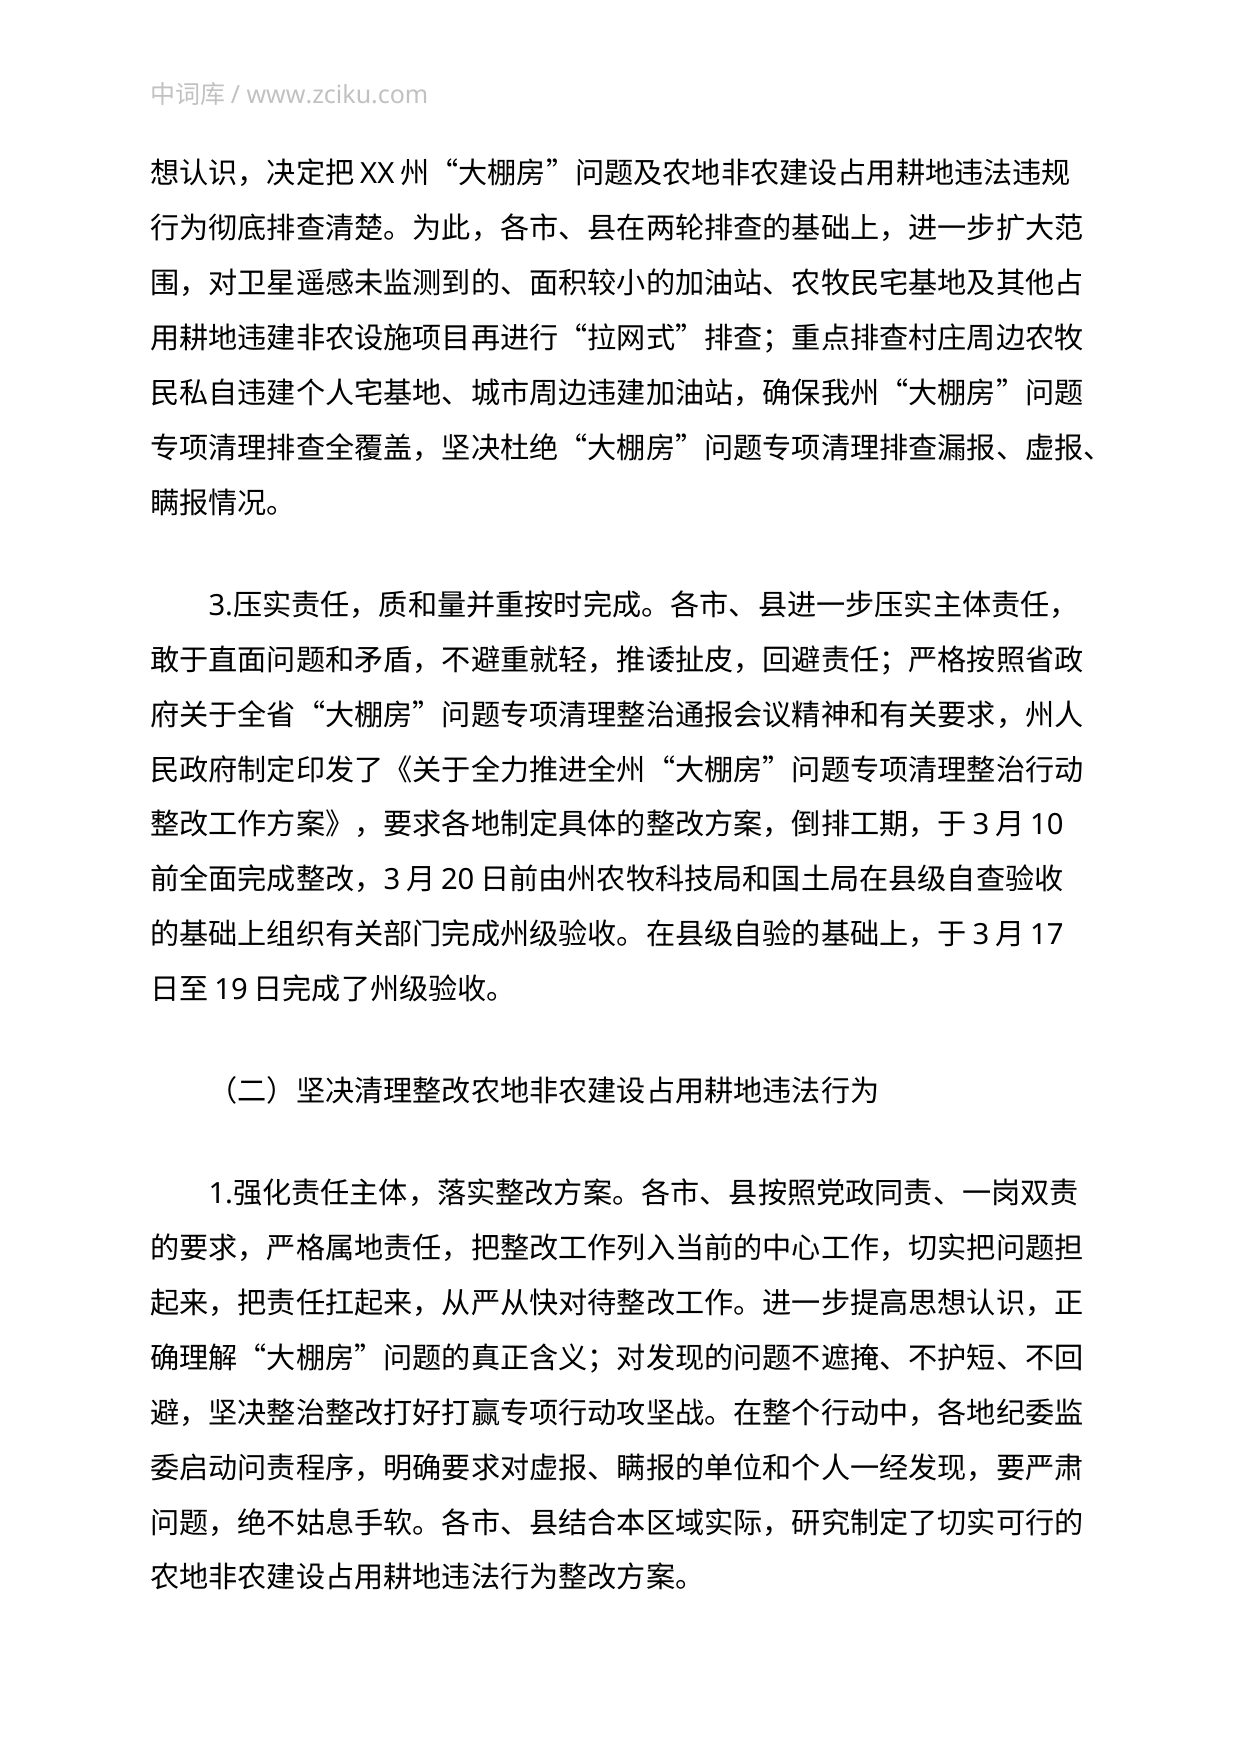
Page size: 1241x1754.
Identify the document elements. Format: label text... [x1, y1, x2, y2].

text 1.强化责任主体，落实整改方案。各市、县按照党政同责、一岗双责的要求，严格属地责任，把整改工作列入当前的中心工作，切实把问题担起来，把责任扛起来，从严从快对待整改工作。进一步提高思想认识，正确理解“大棚房”问题的真正含义；对发现的问题不遮掩、不护短、不回避，坚决整治整改打好打赢专项行动攻坚战。在整个行动中，各地纪委监委启动问责程序，明确要求对虚报、瞒报的单位和个人一经发现，要严肃问题，绝不姑息手软。各市、县结合本区域实际，研究制定了切实可行的农地非农建设占用耕地违法行为整改方案。 [150, 1170, 1090, 1596]
text 3.压实责任，质和量并重按时完成。各市、县进一步压实主体责任，敢于直面问题和矛盾，不避重就轻，推诿扯皮，回避责任；严格按照省政府关于全省“大棚房”问题专项清理整治通报会议精神和有关要求，州人民政府制定印发了《关于全力推进全州“大棚房”问题专项清理整治行动整改工作方案》，要求各地制定具体的整改方案，倒排工期，于3月10前全面完成整改，3月20日前由州农牧科技局和国土局在县级自查验收的基础上组织有关部门完成州级验收。在县级自验的基础上，于3月17日至19日完成了州级验收。 [150, 581, 1090, 1008]
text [150, 150, 1090, 522]
text （二）坚决清理整改农地非农建设占用耕地违法行为 [150, 1068, 1090, 1110]
